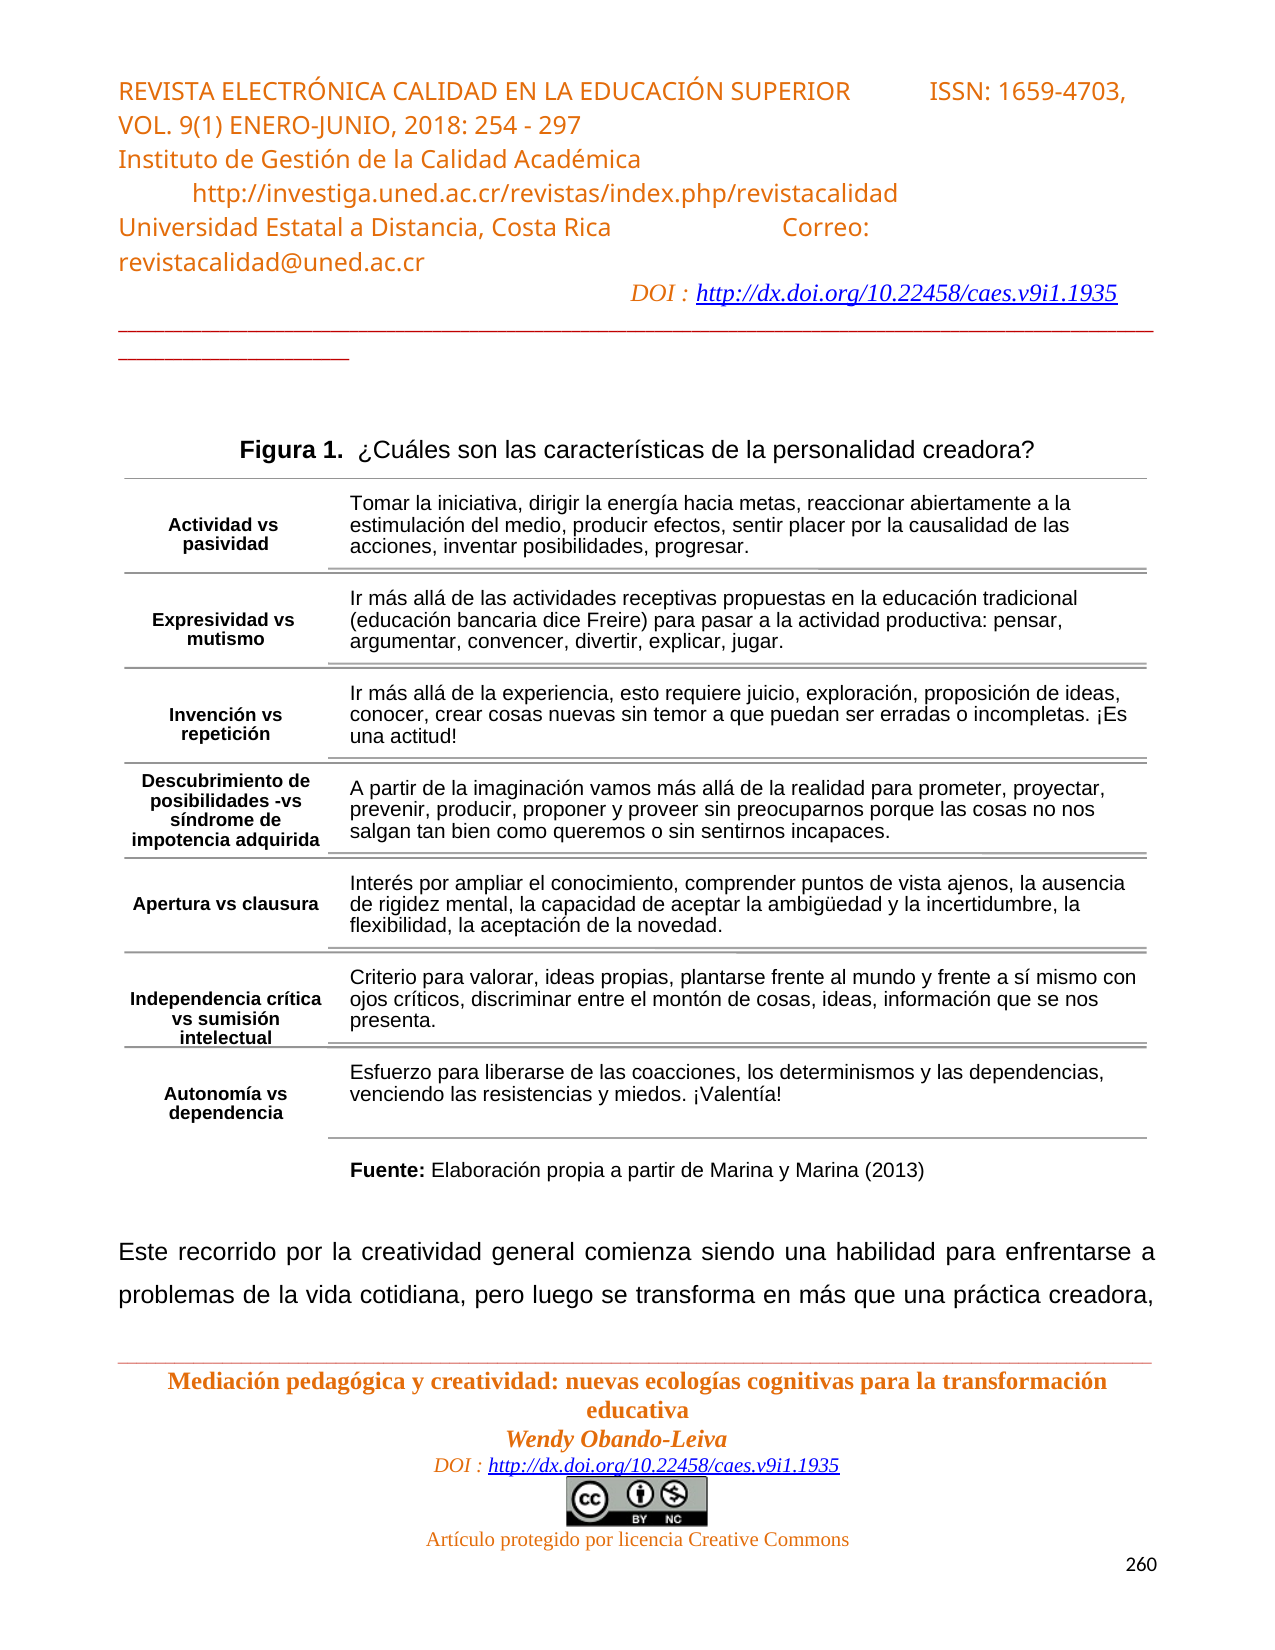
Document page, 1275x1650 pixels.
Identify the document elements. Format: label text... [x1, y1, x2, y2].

text Fuente: Elaboración propia a partir de Marina y Marina (2013) [118, 1158, 1157, 1182]
text Figura 1. ¿Cuáles son las características de la personalidad creadora? [118, 435, 1157, 464]
picture [566, 1476, 709, 1527]
